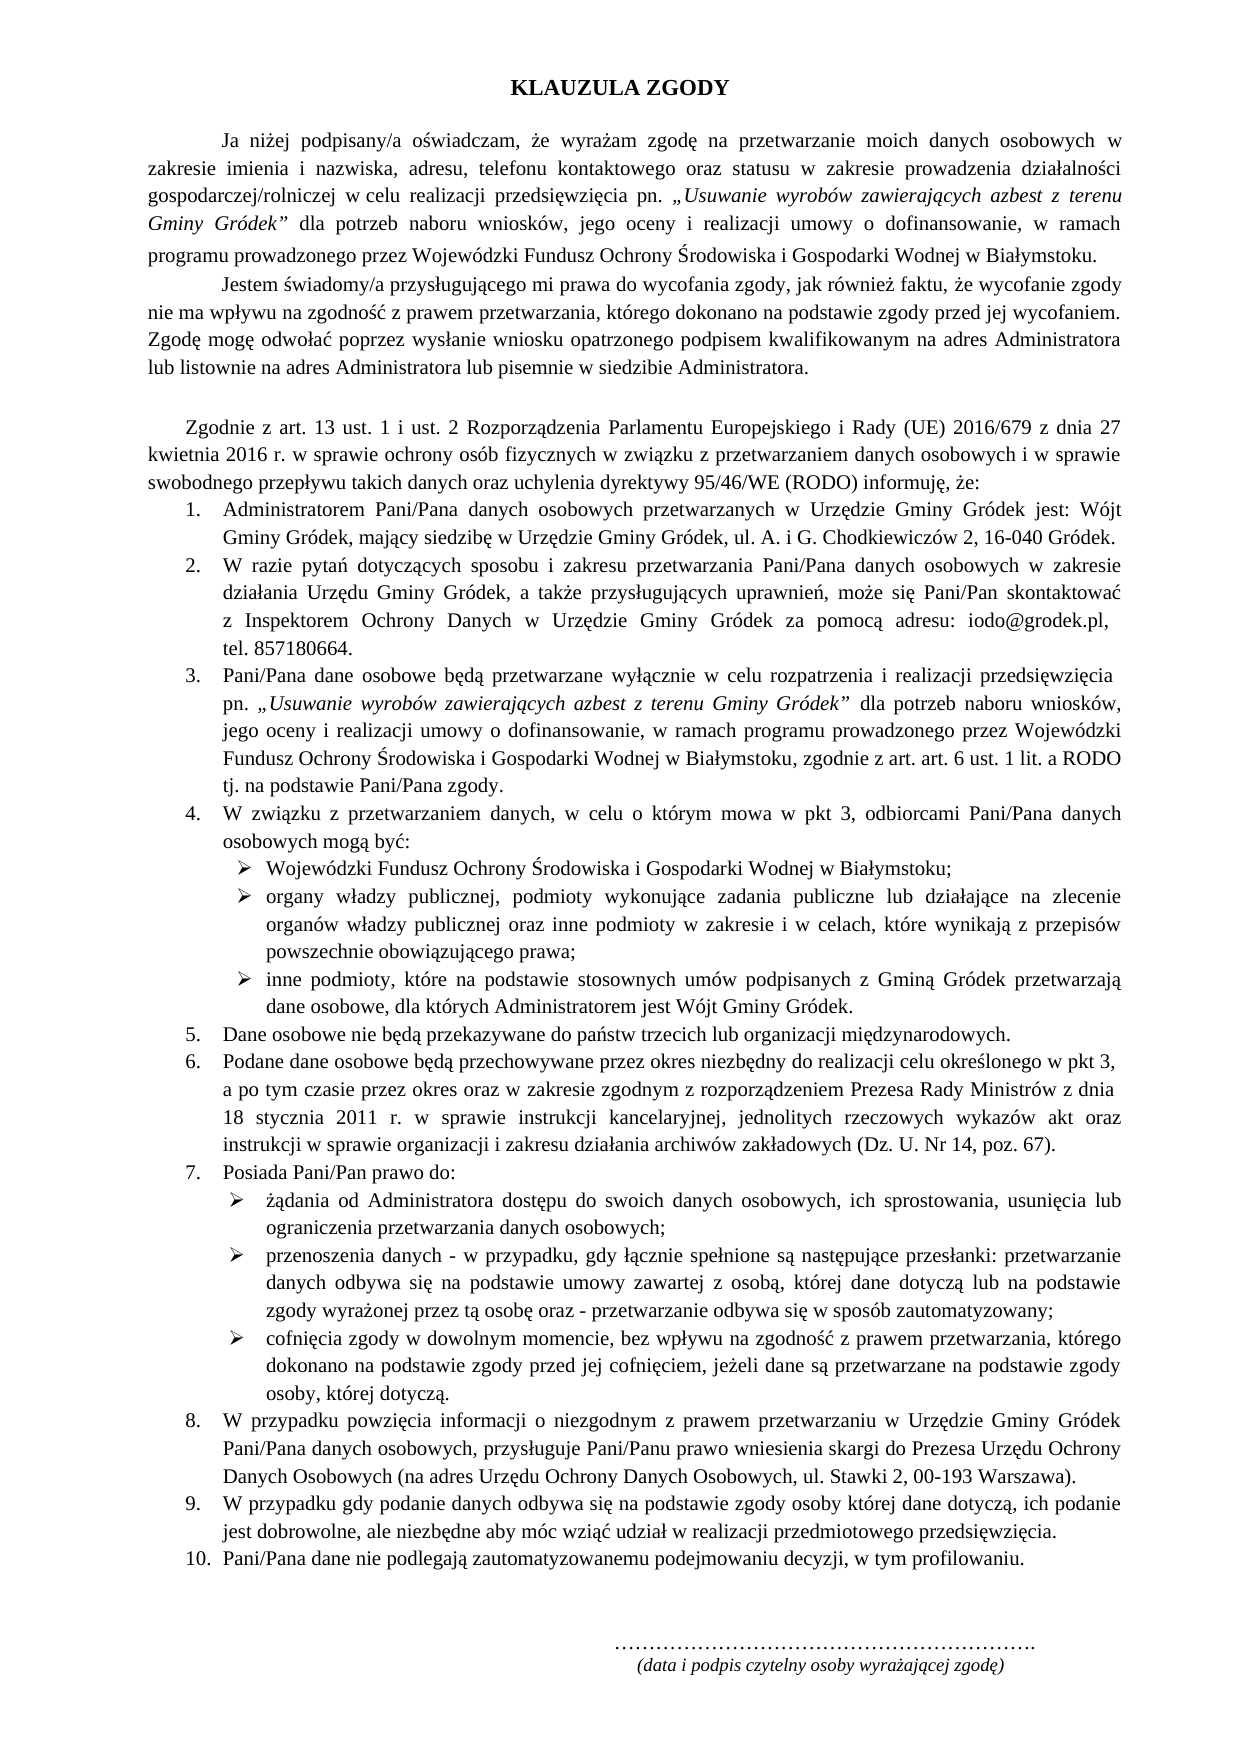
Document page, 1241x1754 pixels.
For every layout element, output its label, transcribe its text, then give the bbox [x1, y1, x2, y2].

list Pani/Pana dane nie podlegają zautomatyzowanemu podejmowaniu decyzji, w tym profilowaniu. [185, 1546, 1122, 1570]
text ……………………………………………………. [369, 1629, 1122, 1654]
text KLAUZULA ZGODY [148, 74, 1093, 100]
list Administratorem Pani/Pana danych osobowych przetwarzanych w Urzędzie Gminy Gródek jest: Wójt Gminy Gródek, mający siedzibę w Urzędzie Gminy Gródek, ul. A. i G. Chodkiewiczów 2, 16-040 Gródek. [185, 497, 1122, 549]
list W razie pytań dotyczących sposobu i zakresu przetwarzania Pani/Pana danych osobowych w zakresie działania Urzędu Gminy Gródek, a także przysługujących uprawnień, może się Pani/Pan skontaktować z Inspektorem Ochrony Danych w Urzędzie Gminy Gródek za pomocą adresu: iodo@grodek.pl, tel. 857180664. [185, 553, 1122, 659]
list Pani/Pana dane osobowe będą przetwarzane wyłącznie w celu rozpatrzenia i realizacji przedsięwzięcia pn. „Usuwanie wyrobów zawierających azbest z terenu Gminy Gródek” dla potrzeb naboru wniosków, jego oceny i realizacji umowy o dofinansowanie, w ramach programu prowadzonego przez Wojewódzki Fundusz Ochrony Środowiska i Gospodarki Wodnej w Białymstoku, zgodnie z art. art. 6 ust. 1 lit. a RODO tj. na podstawie Pani/Pana zgody. [185, 663, 1122, 797]
list inne podmioty, które na podstawie stosownych umów podpisanych z Gminą Gródek przetwarzają dane osobowe, dla których Administratorem jest Wójt Gminy Gródek. [236, 967, 1122, 1018]
text Jestem świadomy/a przysługującego mi prawa do wycofania zgody, jak również faktu, że wycofanie zgody nie ma wpływu na zgodność z prawem przetwarzania, którego dokonano na podstawie zgody przed jej wycofaniem. Zgodę mogę odwołać poprzez wysłanie wniosku opatrzonego podpisem kwalifikowanym na adres Administratora lub listownie na adres Administratora lub pisemnie w siedzibie Administratora. [148, 272, 1122, 379]
list Podane dane osobowe będą przechowywane przez okres niezbędny do realizacji celu określonego w pkt 3, a po tym czasie przez okres oraz w zakresie zgodnym z rozporządzeniem Prezesa Rady Ministrów z dnia 18 stycznia 2011 r. w sprawie instrukcji kancelaryjnej, jednolitych rzeczowych wykazów akt oraz instrukcji w sprawie organizacji i zakresu działania archiwów zakładowych (Dz. U. Nr 14, poz. 67). [185, 1049, 1122, 1156]
list cofnięcia zgody w dowolnym momencie, bez wpływu na zgodność z prawem przetwarzania, którego dokonano na podstawie zgody przed jej cofnięciem, jeżeli dane są przetwarzane na podstawie zgody osoby, której dotyczą. [228, 1326, 1122, 1405]
list organy władzy publicznej, podmioty wykonujące zadania publiczne lub działające na zlecenie organów władzy publicznej oraz inne podmioty w zakresie i w celach, które wynikają z przepisów powszechnie obowiązującego prawa; [236, 884, 1122, 963]
text Zgodnie z art. 13 ust. 1 i ust. 2 Rozporządzenia Parlamentu Europejskiego i Rady (UE) 2016/679 z dnia 27 kwietnia 2016 r. w sprawie ochrony osób fizycznych w związku z przetwarzaniem danych osobowych i w sprawie swobodnego przepływu takich danych oraz uchylenia dyrektywy 95/46/WE (RODO) informuję, że: [148, 414, 1122, 494]
list Dane osobowe nie będą przekazywane do państw trzecich lub organizacji międzynarodowych. [185, 1022, 1122, 1046]
list Posiada Pani/Pan prawo do: [185, 1160, 1122, 1184]
text Ja niżej podpisany/a oświadczam, że wyrażam zgodę na przetwarzanie moich danych osobowych w zakresie imienia i nazwiska, adresu, telefonu kontaktowego oraz statusu w zakresie prowadzenia działalności gospodarczej/rolniczej w celu realizacji przedsięwzięcia pn. „Usuwanie wyrobów zawierających azbest z terenu Gminy Gródek” dla potrzeb naboru wniosków, jego oceny i realizacji umowy o dofinansowanie, w ramach programu prowadzonego przez Wojewódzki Fundusz Ochrony Środowiska i Gospodarki Wodnej w Białymstoku. [148, 128, 1122, 268]
list Wojewódzki Fundusz Ochrony Środowiska i Gospodarki Wodnej w Białymstoku; [236, 856, 1122, 880]
list W związku z przetwarzaniem danych, w celu o którym mowa w pkt 3, odbiorcami Pani/Pana danych osobowych mogą być: [185, 801, 1122, 853]
list W przypadku powzięcia informacji o niezgodnym z prawem przetwarzaniu w Urzędzie Gminy Gródek Pani/Pana danych osobowych, przysługuje Pani/Panu prawo wniesienia skargi do Prezesa Urzędu Ochrony Danych Osobowych (na adres Urzędu Ochrony Danych Osobowych, ul. Stawki 2, 00-193 Warszawa). [185, 1408, 1122, 1488]
list przenoszenia danych - w przypadku, gdy łącznie spełnione są następujące przesłanki: przetwarzanie danych odbywa się na podstawie umowy zawartej z osobą, której dane dotyczą lub na podstawie zgody wyrażonej przez tą osobę oraz - przetwarzanie odbywa się w sposób zautomatyzowany; [228, 1243, 1122, 1322]
list żądania od Administratora dostępu do swoich danych osobowych, ich sprostowania, usunięcia lub ograniczenia przetwarzania danych osobowych; [228, 1187, 1122, 1239]
text (data i podpis czytelny osoby wyrażającej zgodę) [590, 1654, 1122, 1675]
list W przypadku gdy podanie danych odbywa się na podstawie zgody osoby której dane dotyczą, ich podanie jest dobrowolne, ale niezbędne aby móc wziąć udział w realizacji przedmiotowego przedsięwzięcia. [185, 1491, 1122, 1543]
